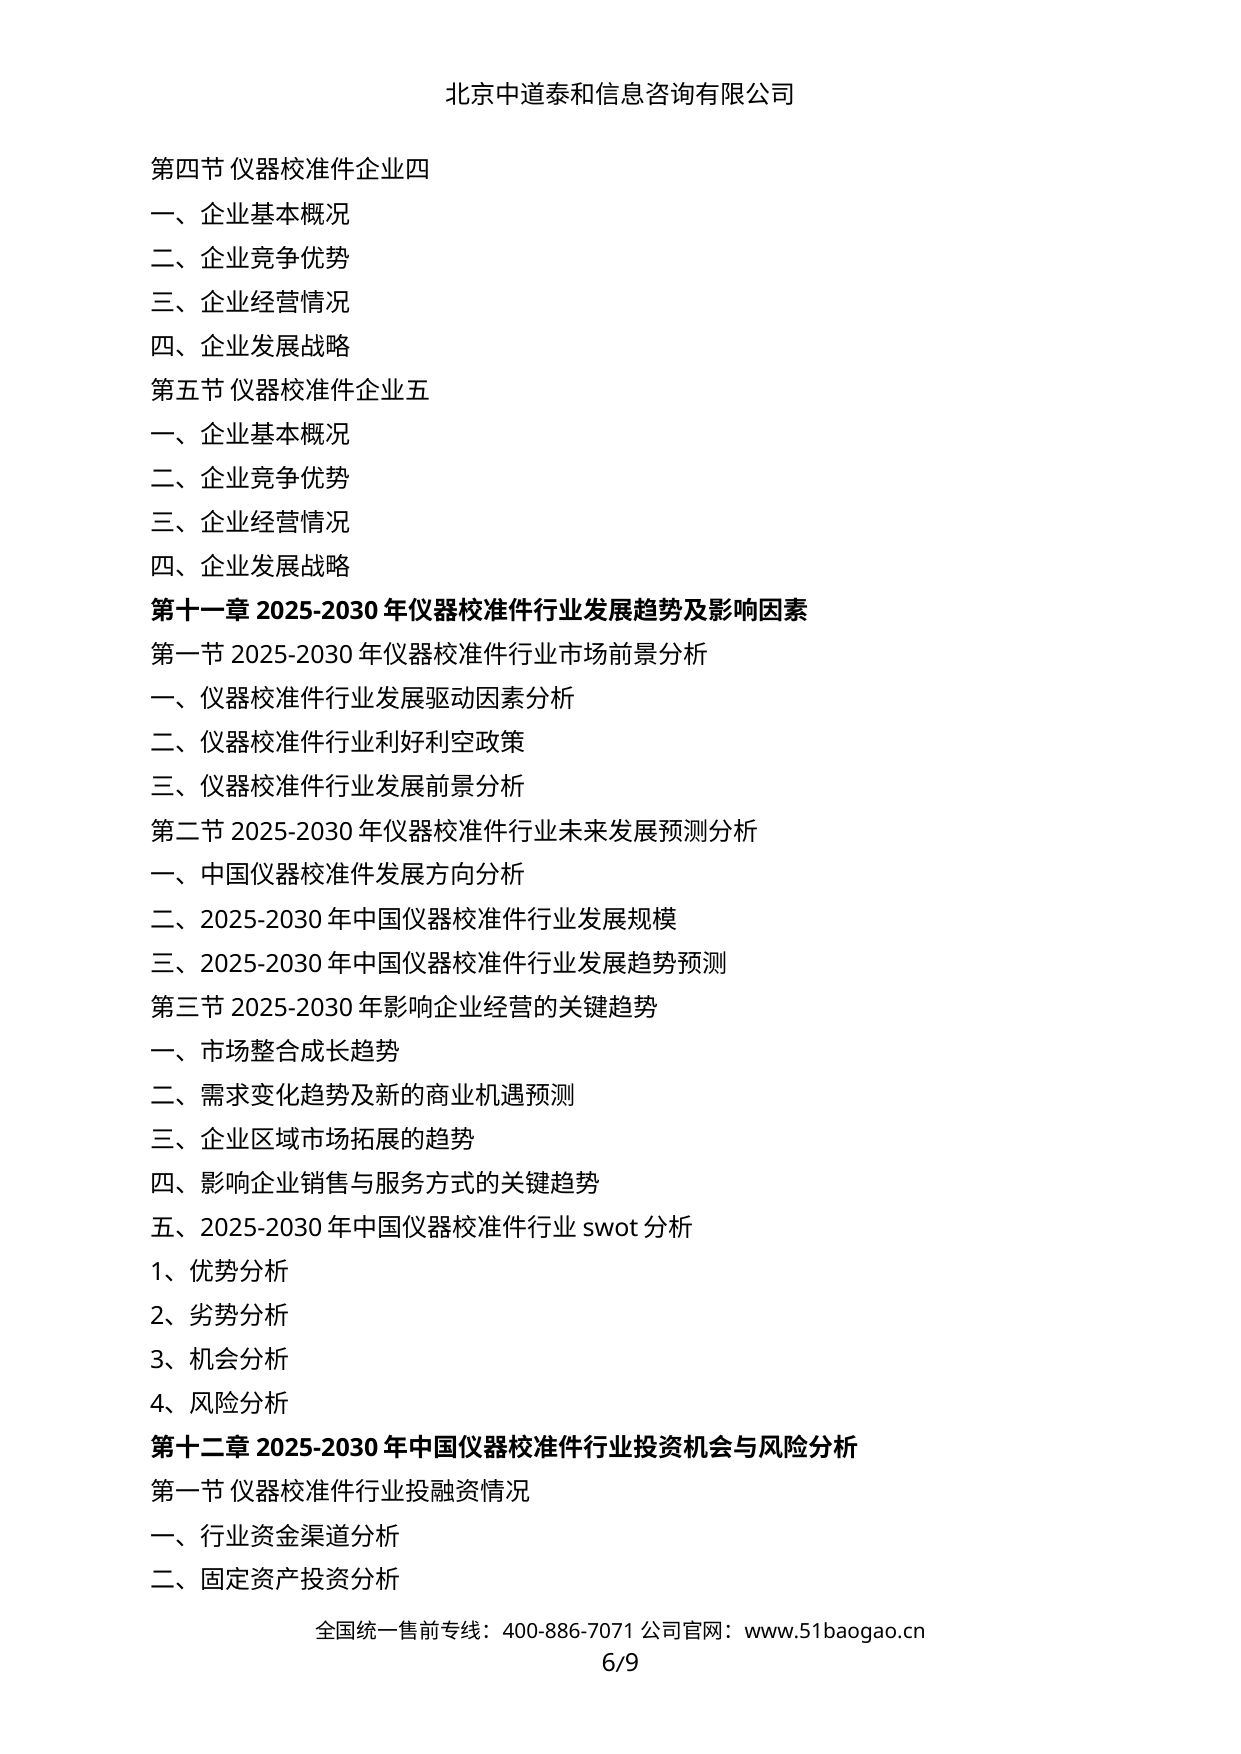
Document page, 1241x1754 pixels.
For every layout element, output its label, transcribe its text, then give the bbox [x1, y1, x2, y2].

text 第一节 仪器校准件行业投融资情况 [150, 1472, 1090, 1508]
text 4、风险分析 [150, 1384, 1090, 1420]
text 一、企业基本概况 [150, 414, 1090, 451]
text 第十二章 2025-2030年中国仪器校准件行业投资机会与风险分析 [150, 1428, 1090, 1464]
text 二、固定资产投资分析 [150, 1560, 1090, 1596]
text 1、优势分析 [150, 1252, 1090, 1288]
text 第十一章 2025-2030年仪器校准件行业发展趋势及影响因素 [150, 591, 1090, 627]
text 第四节 仪器校准件企业四 [150, 150, 1090, 186]
text 一、仪器校准件行业发展驱动因素分析 [150, 679, 1090, 715]
text 三、企业区域市场拓展的趋势 [150, 1119, 1090, 1156]
text 二、企业竞争优势 [150, 238, 1090, 274]
text 二、仪器校准件行业利好利空政策 [150, 723, 1090, 759]
text 三、仪器校准件行业发展前景分析 [150, 767, 1090, 803]
text 一、企业基本概况 [150, 194, 1090, 230]
text 四、影响企业销售与服务方式的关键趋势 [150, 1163, 1090, 1200]
text 一、市场整合成长趋势 [150, 1031, 1090, 1067]
text 四、企业发展战略 [150, 326, 1090, 362]
text 第一节 2025-2030年仪器校准件行业市场前景分析 [150, 635, 1090, 671]
text 第二节 2025-2030年仪器校准件行业未来发展预测分析 [150, 811, 1090, 847]
text 2、劣势分析 [150, 1296, 1090, 1332]
text 五、2025-2030年中国仪器校准件行业swot分析 [150, 1207, 1090, 1244]
text 三、企业经营情况 [150, 502, 1090, 539]
text 一、中国仪器校准件发展方向分析 [150, 855, 1090, 891]
text 二、需求变化趋势及新的商业机遇预测 [150, 1075, 1090, 1112]
text 3、机会分析 [150, 1340, 1090, 1376]
text 第五节 仪器校准件企业五 [150, 370, 1090, 407]
text 第三节 2025-2030年影响企业经营的关键趋势 [150, 987, 1090, 1023]
text 一、行业资金渠道分析 [150, 1516, 1090, 1552]
text 二、2025-2030年中国仪器校准件行业发展规模 [150, 899, 1090, 935]
text 三、企业经营情况 [150, 282, 1090, 318]
text 四、企业发展战略 [150, 547, 1090, 583]
text 三、2025-2030年中国仪器校准件行业发展趋势预测 [150, 943, 1090, 979]
text 二、企业竞争优势 [150, 458, 1090, 495]
